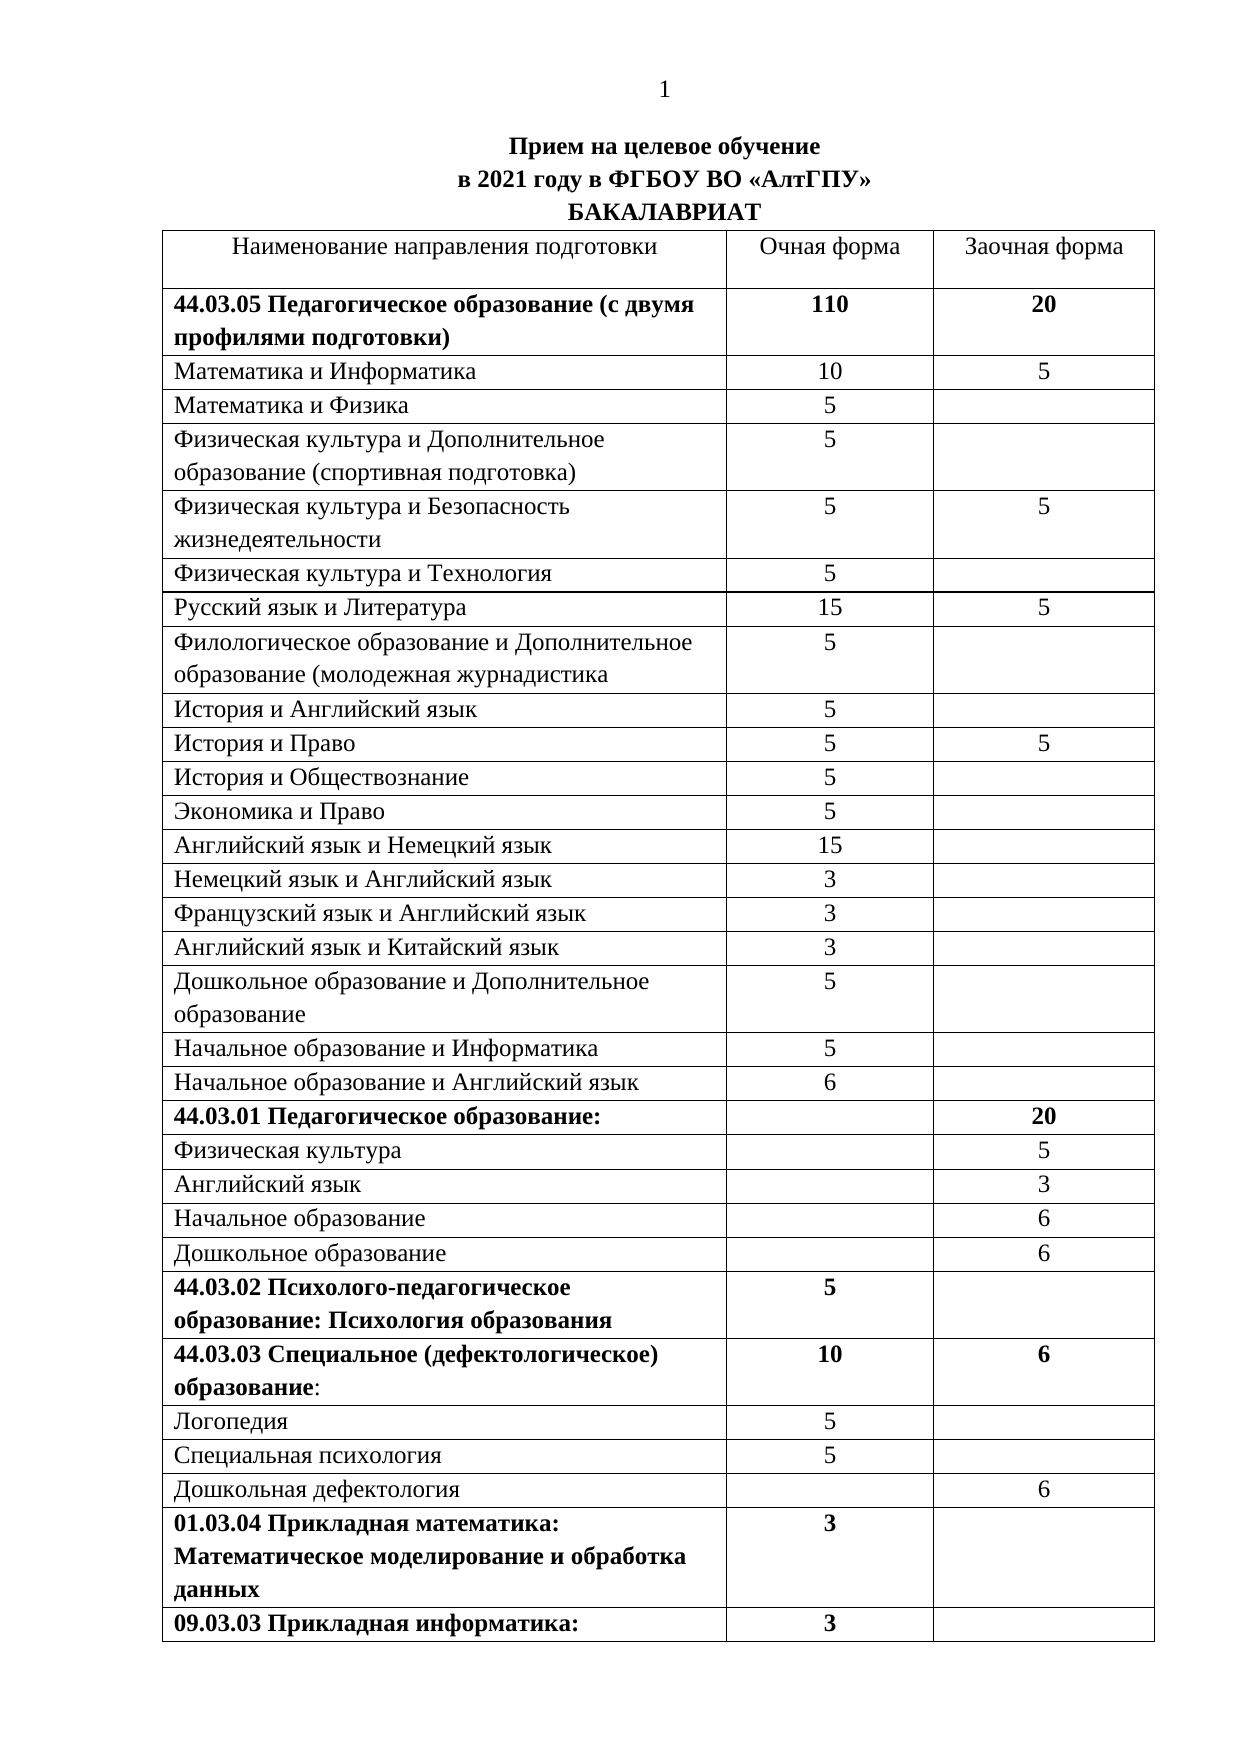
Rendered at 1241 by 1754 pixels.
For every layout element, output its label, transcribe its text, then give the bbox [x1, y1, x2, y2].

table_cell [934, 830, 1154, 863]
table_cell 5 [727, 1406, 933, 1439]
text Прием на целевое обучение [177, 131, 1152, 160]
table_cell История и Английский язык [163, 694, 726, 727]
table_header Заочная форма [934, 231, 1154, 288]
table_cell 5 [727, 390, 933, 423]
table_cell Русский язык и Литература [163, 593, 726, 626]
table_cell 5 [727, 728, 933, 761]
table_cell 6 [934, 1339, 1154, 1405]
table_cell [727, 1474, 933, 1507]
table_cell 44.03.01 Педагогическое образование: [163, 1101, 726, 1134]
table_cell 44.03.05 Педагогическое образование (с двумя профилями подготовки) [163, 289, 726, 355]
table_cell 5 [727, 491, 933, 557]
table_cell [934, 1272, 1154, 1338]
table_cell [727, 1101, 933, 1134]
table_cell 6 [934, 1474, 1154, 1507]
table_cell [934, 1608, 1154, 1641]
table_header Очная форма [727, 231, 933, 288]
table_cell 5 [727, 694, 933, 727]
table_cell История и Обществознание [163, 762, 726, 795]
table_cell 5 [727, 559, 933, 591]
table_cell Английский язык и Китайский язык [163, 932, 726, 965]
table_cell 3 [727, 932, 933, 965]
table_cell 5 [934, 593, 1154, 626]
table_header Наименование направления подготовки [163, 231, 726, 288]
table_cell 5 [727, 966, 933, 1032]
table_cell Математика и Информатика [163, 356, 726, 389]
table_cell 5 [727, 1272, 933, 1338]
table_cell Логопедия [163, 1406, 726, 1439]
table_cell [934, 1033, 1154, 1066]
table_cell 5 [727, 1440, 933, 1473]
table_cell 20 [934, 289, 1154, 355]
table_cell Филологическое образование и Дополнительное образование (молодежная журнадистика [163, 627, 726, 693]
table_cell Математика и Физика [163, 390, 726, 423]
table_cell Немецкий язык и Английский язык [163, 864, 726, 897]
table_cell 110 [727, 289, 933, 355]
table_cell Физическая культура и Дополнительное образование (спортивная подготовка) [163, 424, 726, 490]
table_cell [934, 694, 1154, 727]
table_cell 3 [727, 1508, 933, 1607]
table_cell Начальное образование и Информатика [163, 1033, 726, 1066]
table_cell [163, 1608, 726, 1641]
table_cell [934, 864, 1154, 897]
table_cell 6 [934, 1204, 1154, 1237]
table_cell [934, 1067, 1154, 1100]
table_cell [934, 762, 1154, 795]
table_cell [727, 1204, 933, 1237]
table_cell 20 [934, 1101, 1154, 1134]
table_cell Английский язык [163, 1170, 726, 1202]
table_cell 3 [934, 1170, 1154, 1202]
table_cell 6 [934, 1238, 1154, 1271]
table_cell 3 [727, 864, 933, 897]
table_cell Специальная психология [163, 1440, 726, 1473]
text БАКАЛАВРИАТ [177, 197, 1152, 226]
table_cell 44.03.02 Психолого-педагогическое образование: Психология образования [163, 1272, 726, 1338]
table_cell [727, 1135, 933, 1168]
table_cell [727, 1170, 933, 1202]
table_cell [934, 1406, 1154, 1439]
table_cell 5 [727, 1033, 933, 1066]
table_cell 5 [934, 1135, 1154, 1168]
table_cell [934, 424, 1154, 490]
table_cell Дошкольная дефектология [163, 1474, 726, 1507]
table_cell 15 [727, 830, 933, 863]
table_cell Английский язык и Немецкий язык [163, 830, 726, 863]
table_cell Начальное образование [163, 1204, 726, 1237]
table_cell 6 [727, 1067, 933, 1100]
table_cell 10 [727, 356, 933, 389]
table_cell 10 [727, 1339, 933, 1405]
table_cell 5 [727, 762, 933, 795]
table_cell Физическая культура и Безопасность жизнедеятельности [163, 491, 726, 557]
table_cell [934, 559, 1154, 591]
table_cell 5 [727, 796, 933, 829]
table_cell [934, 390, 1154, 423]
table_cell [727, 1238, 933, 1271]
table_cell Дошкольное образование [163, 1238, 726, 1271]
table_cell [934, 796, 1154, 829]
table_cell [934, 1508, 1154, 1607]
table_cell 3 [727, 1608, 933, 1641]
table_cell 15 [727, 593, 933, 626]
table_cell 5 [934, 491, 1154, 557]
table_cell 3 [727, 898, 933, 931]
table_cell 5 [727, 424, 933, 490]
table_cell Физическая культура [163, 1135, 726, 1168]
table_cell Физическая культура и Технология [163, 559, 726, 591]
table_cell Начальное образование и Английский язык [163, 1067, 726, 1100]
table_cell Дошкольное образование и Дополнительное образование [163, 966, 726, 1032]
table_cell [934, 627, 1154, 693]
table_cell 5 [727, 627, 933, 693]
table_cell 5 [934, 728, 1154, 761]
table_cell [934, 898, 1154, 931]
table_cell [934, 1440, 1154, 1473]
table_cell [934, 966, 1154, 1032]
text в 2021 году в ФГБОУ ВО «АлтГПУ» [177, 164, 1152, 193]
table_cell Экономика и Право [163, 796, 726, 829]
table_cell 44.03.03 Специальное (дефектологическое) образование: [163, 1339, 726, 1405]
table_cell [934, 932, 1154, 965]
table_cell История и Право [163, 728, 726, 761]
table_cell 01.03.04 Прикладная математика: Математическое моделирование и обработка данных [163, 1508, 726, 1607]
table_cell Французский язык и Английский язык [163, 898, 726, 931]
table_cell 5 [934, 356, 1154, 389]
